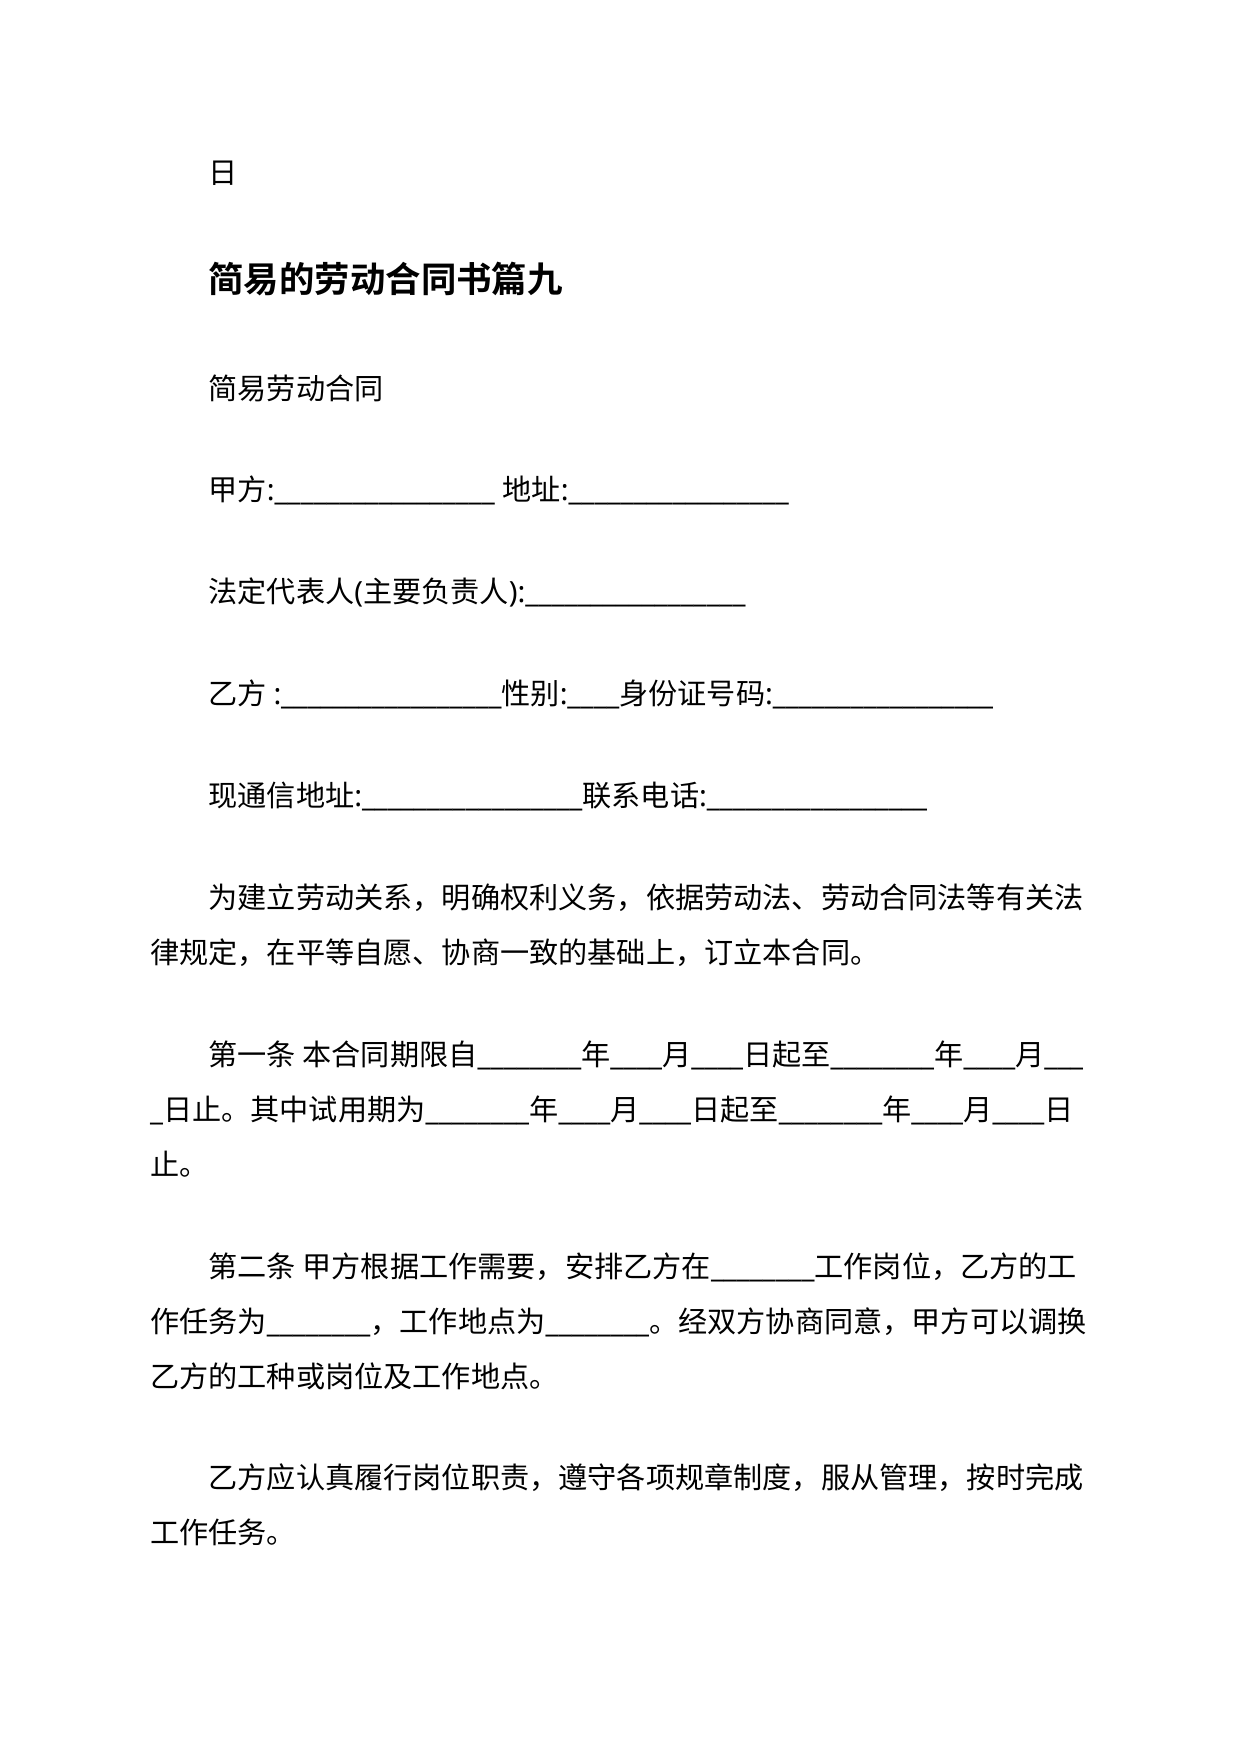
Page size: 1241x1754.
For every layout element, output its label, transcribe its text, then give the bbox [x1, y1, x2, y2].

text 简易的劳动合同书篇九 [150, 252, 1090, 303]
text 乙方 :_________________性别:____身份证号码:_________________ [150, 671, 1090, 713]
text 甲方:_________________ 地址:_________________ [150, 467, 1090, 509]
text 现通信地址:_________________联系电话:_________________ [150, 773, 1090, 815]
text 日 [150, 150, 1090, 192]
text 第二条 甲方根据工作需要，安排乙方在________工作岗位，乙方的工作任务为________，工作地点为________。经双方协商同意，甲方可以调换乙方的工种或岗位及工作地点。 [150, 1243, 1090, 1396]
text 乙方应认真履行岗位职责，遵守各项规章制度，服从管理，按时完成工作任务。 [150, 1455, 1090, 1552]
text 法定代表人(主要负责人):_________________ [150, 569, 1090, 611]
text 简易劳动合同 [150, 365, 1090, 407]
text 第一条 本合同期限自________年____月____日起至________年____月____日止。其中试用期为________年____月____日起至________年____月____日止。 [150, 1032, 1090, 1184]
text 为建立劳动关系，明确权利义务，依据劳动法、劳动合同法等有关法律规定，在平等自愿、协商一致的基础上，订立本合同。 [150, 875, 1090, 972]
